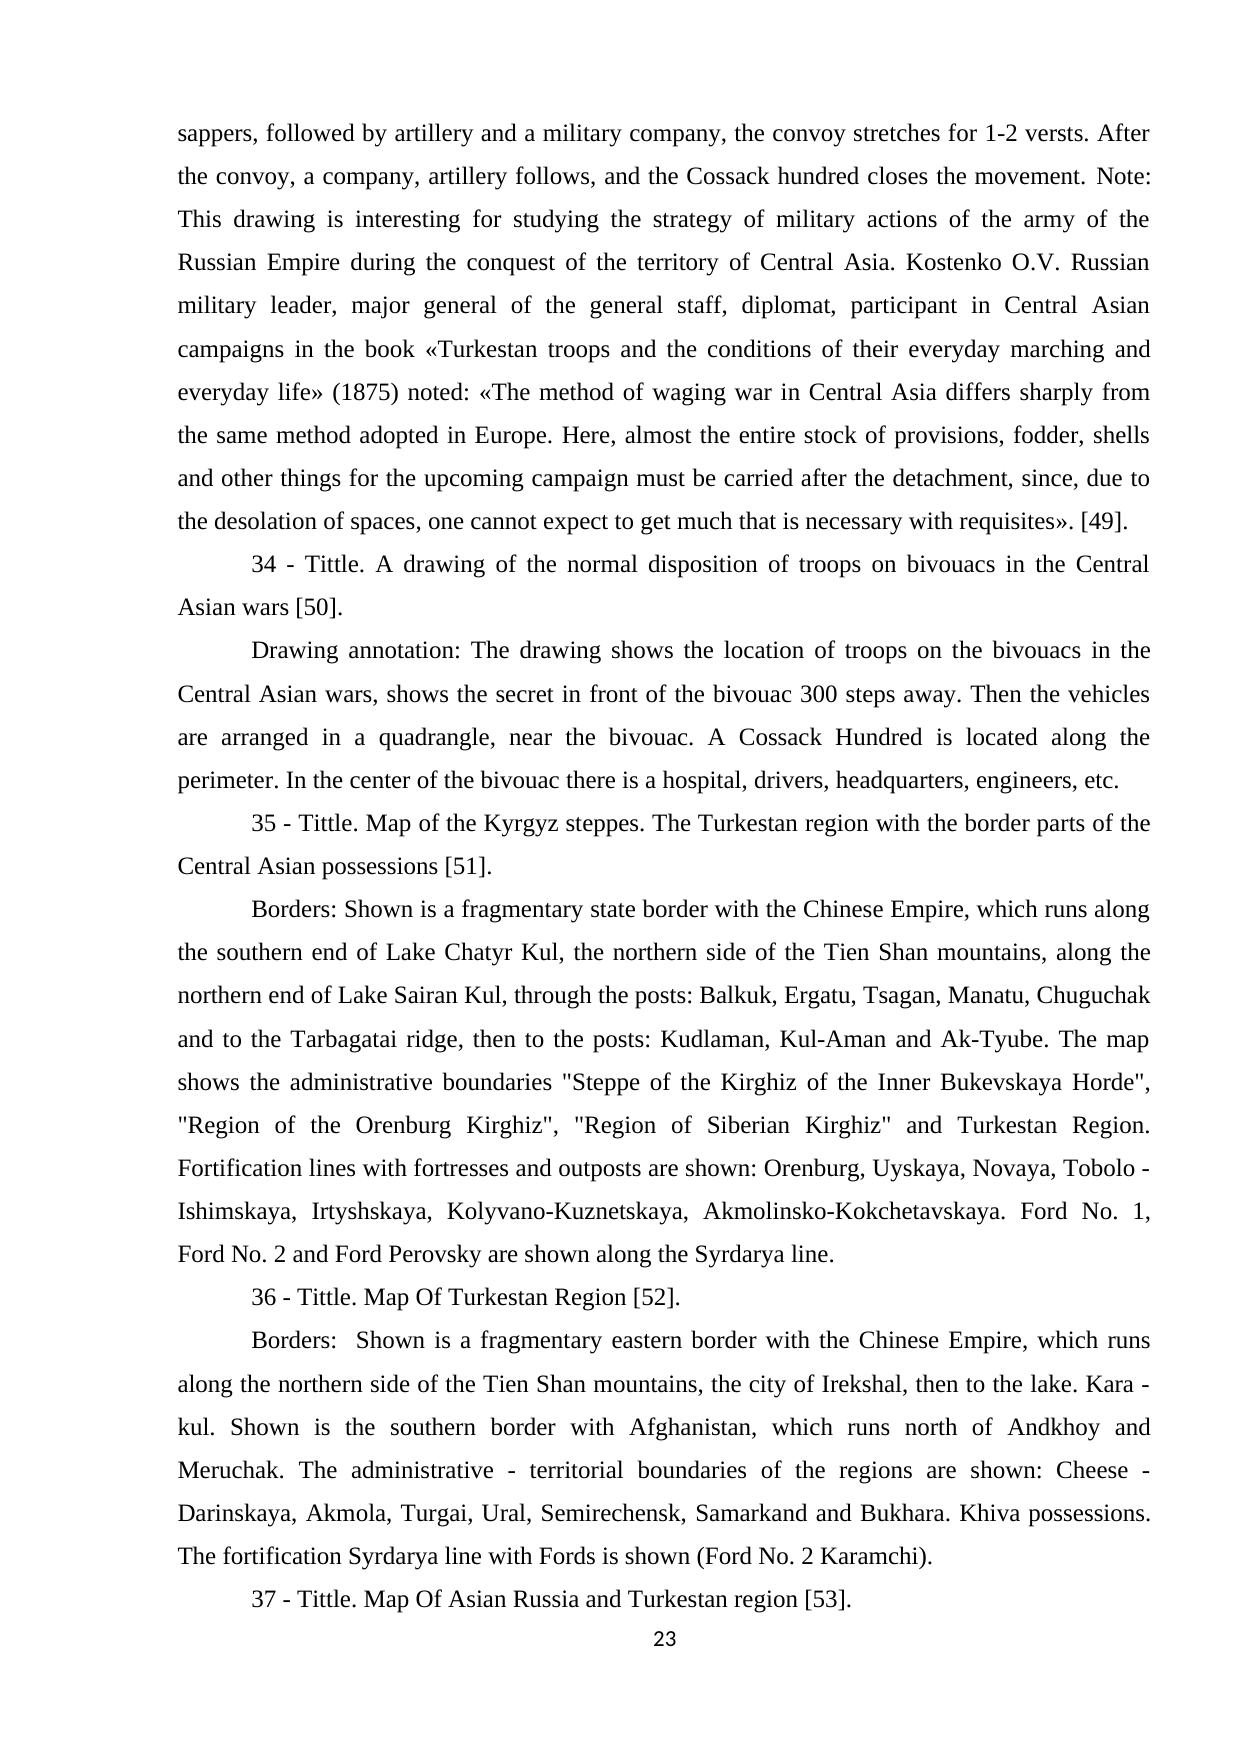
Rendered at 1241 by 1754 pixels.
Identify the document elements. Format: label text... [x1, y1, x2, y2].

text 34 - Tittle. A drawing of the normal disposition of troops on bivouacs in the Central Asian wars [50]. [177, 549, 1152, 621]
text Drawing annotation: The drawing shows the location of troops on the bivouacs in the Central Asian wars, shows the secret in front of the bivouac 300 steps away. Then the vehicles are arranged in a quadrangle, near the bivouac. A Cossack Hundred is located along the perimeter. In the center of the bivouac there is a hospital, drivers, headquarters, engineers, etc. [177, 636, 1152, 794]
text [177, 118, 1152, 535]
text 35 - Tittle. Map of the Kyrgyz steppes. The Turkestan region with the border parts of the Central Asian possessions [51]. [177, 808, 1152, 880]
text 37 - Tittle. Map Of Asian Russia and Turkestan region [53]. [177, 1584, 1152, 1613]
text Borders: Shown is a fragmentary state border with the Chinese Empire, which runs along the southern end of Lake Chatyr Kul, the northern side of the Tien Shan mountains, along the northern end of Lake Sairan Kul, through the posts: Balkuk, Ergatu, Tsagan, Manatu, Chuguchak and to the Tarbagatai ridge, then to the posts: Kudlaman, Kul-Aman and Ak-Tyube. The map shows the administrative boundaries "Steppe of the Kirghiz of the Inner Bukevskaya Horde", "Region of the Orenburg Kirghiz", "Region of Siberian Kirghiz" and Turkestan Region. Fortification lines with fortresses and outposts are shown: Orenburg, Uyskaya, Novaya, Tobolo - Ishimskaya, Irtyshskaya, Kolyvano-Kuznetskaya, Akmolinsko-Kokchetavskaya. Ford No. 1, Ford No. 2 and Ford Perovsky are shown along the Syrdarya line. [177, 894, 1152, 1268]
text Borders: Shown is a fragmentary eastern border with the Chinese Empire, which runs along the northern side of the Tien Shan mountains, the city of Irekshal, then to the lake. Kara - kul. Shown is the southern border with Afghanistan, which runs north of Andkhoy and Meruchak. The administrative - territorial boundaries of the regions are shown: Cheese - Darinskaya, Akmola, Turgai, Ural, Semirechensk, Samarkand and Bukhara. Khiva possessions. The fortification Syrdarya line with Fords is shown (Ford No. 2 Karamchi). [177, 1326, 1152, 1570]
text 36 - Tittle. Map Of Turkestan Region [52]. [177, 1282, 1152, 1311]
